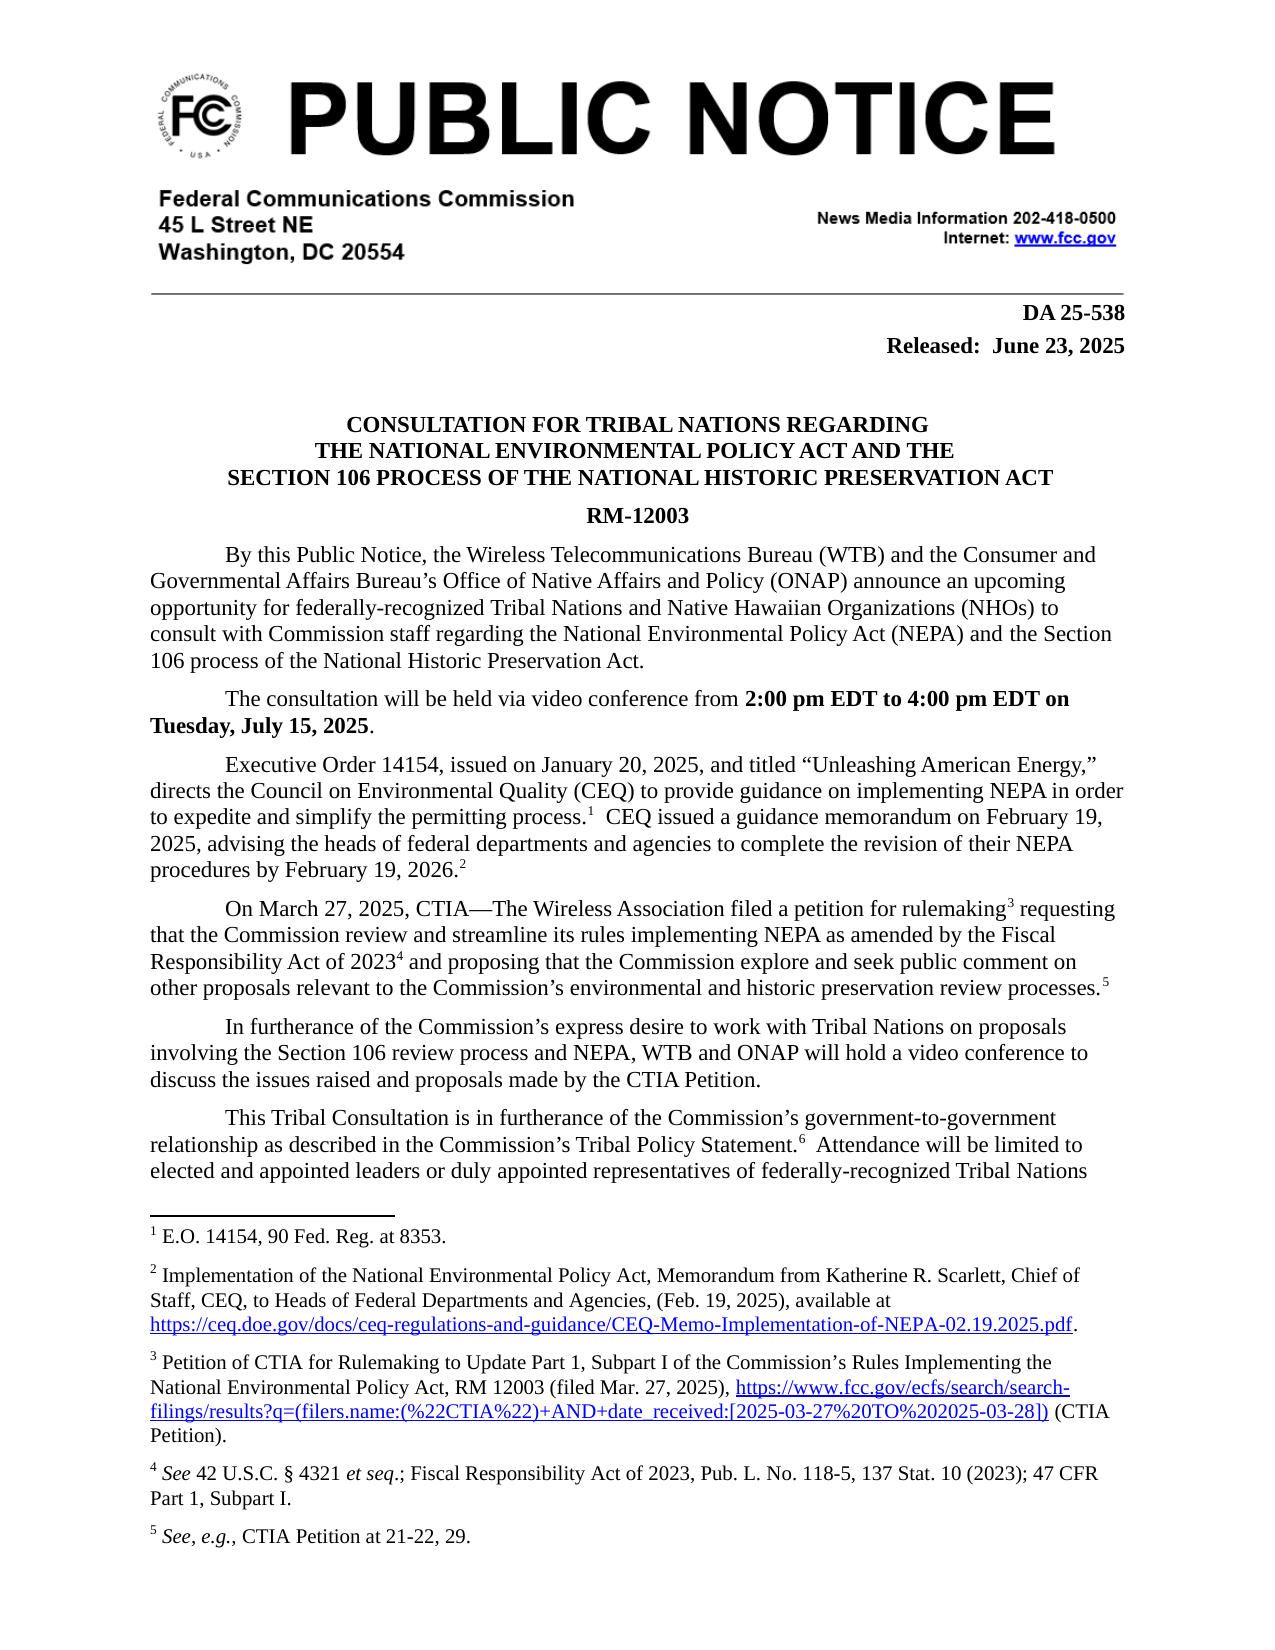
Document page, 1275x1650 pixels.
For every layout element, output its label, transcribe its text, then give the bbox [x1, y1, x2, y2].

text THE NATIONAL ENVIRONMENTAL POLICY ACT AND THE SECTION 106 PROCESS OF THE NATIONAL HISTORIC PRESERVATION ACT [150, 437, 1125, 490]
text RM-12003 [150, 502, 1125, 529]
text Released: June 23, 2025 [150, 332, 1125, 358]
text By this Public Notice, the Wireless Telecommunications Bureau (WTB) and the Consumer and Governmental Affairs Bureau’s Office of Native Affairs and Policy (ONAP) announce an upcoming opportunity for federally-recognized Tribal Nations and Native Hawaiian Organizations (NHOs) to consult with Commission staff regarding the National Environmental Policy Act (NEPA) and the Section 106 process of the National Historic Preservation Act. [150, 541, 1125, 673]
text The consultation will be held via video conference from 2:00 pm EDT to 4:00 pm EDT on Tuesday, July 15, 2025. [150, 686, 1125, 738]
picture [150, 65, 1125, 300]
text DA 25-538 [150, 300, 1125, 326]
text Executive Order 14154, issued on January 20, 2025, and titled “Unleashing American Energy,” directs the Council on Environmental Quality (CEQ) to provide guidance on implementing NEPA in order to expedite and simplify the permitting process. CEQ issued a guidance memorandum on February 19, 2025, advising the heads of federal departments and agencies to complete the revision of their NEPA procedures by February 19, 2026. [150, 751, 1125, 882]
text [150, 1104, 1125, 1183]
text On March 27, 2025, CTIA—The Wireless Association filed a petition for rulemaking requesting that the Commission review and streamline its rules implementing NEPA as amended by the Fiscal Responsibility Act of 2023 and proposing that the Commission explore and seek public comment on other proposals relevant to the Commission’s environmental and historic preservation review processes. [150, 895, 1125, 1000]
text CONSULTATION FOR TRIBAL NATIONS REGARDING [150, 411, 1125, 437]
text In furtherance of the Commission’s express desire to work with Tribal Nations on proposals involving the Section 106 review process and NEPA, WTB and ONAP will hold a video conference to discuss the issues raised and proposals made by the CTIA Petition. [150, 1013, 1125, 1092]
